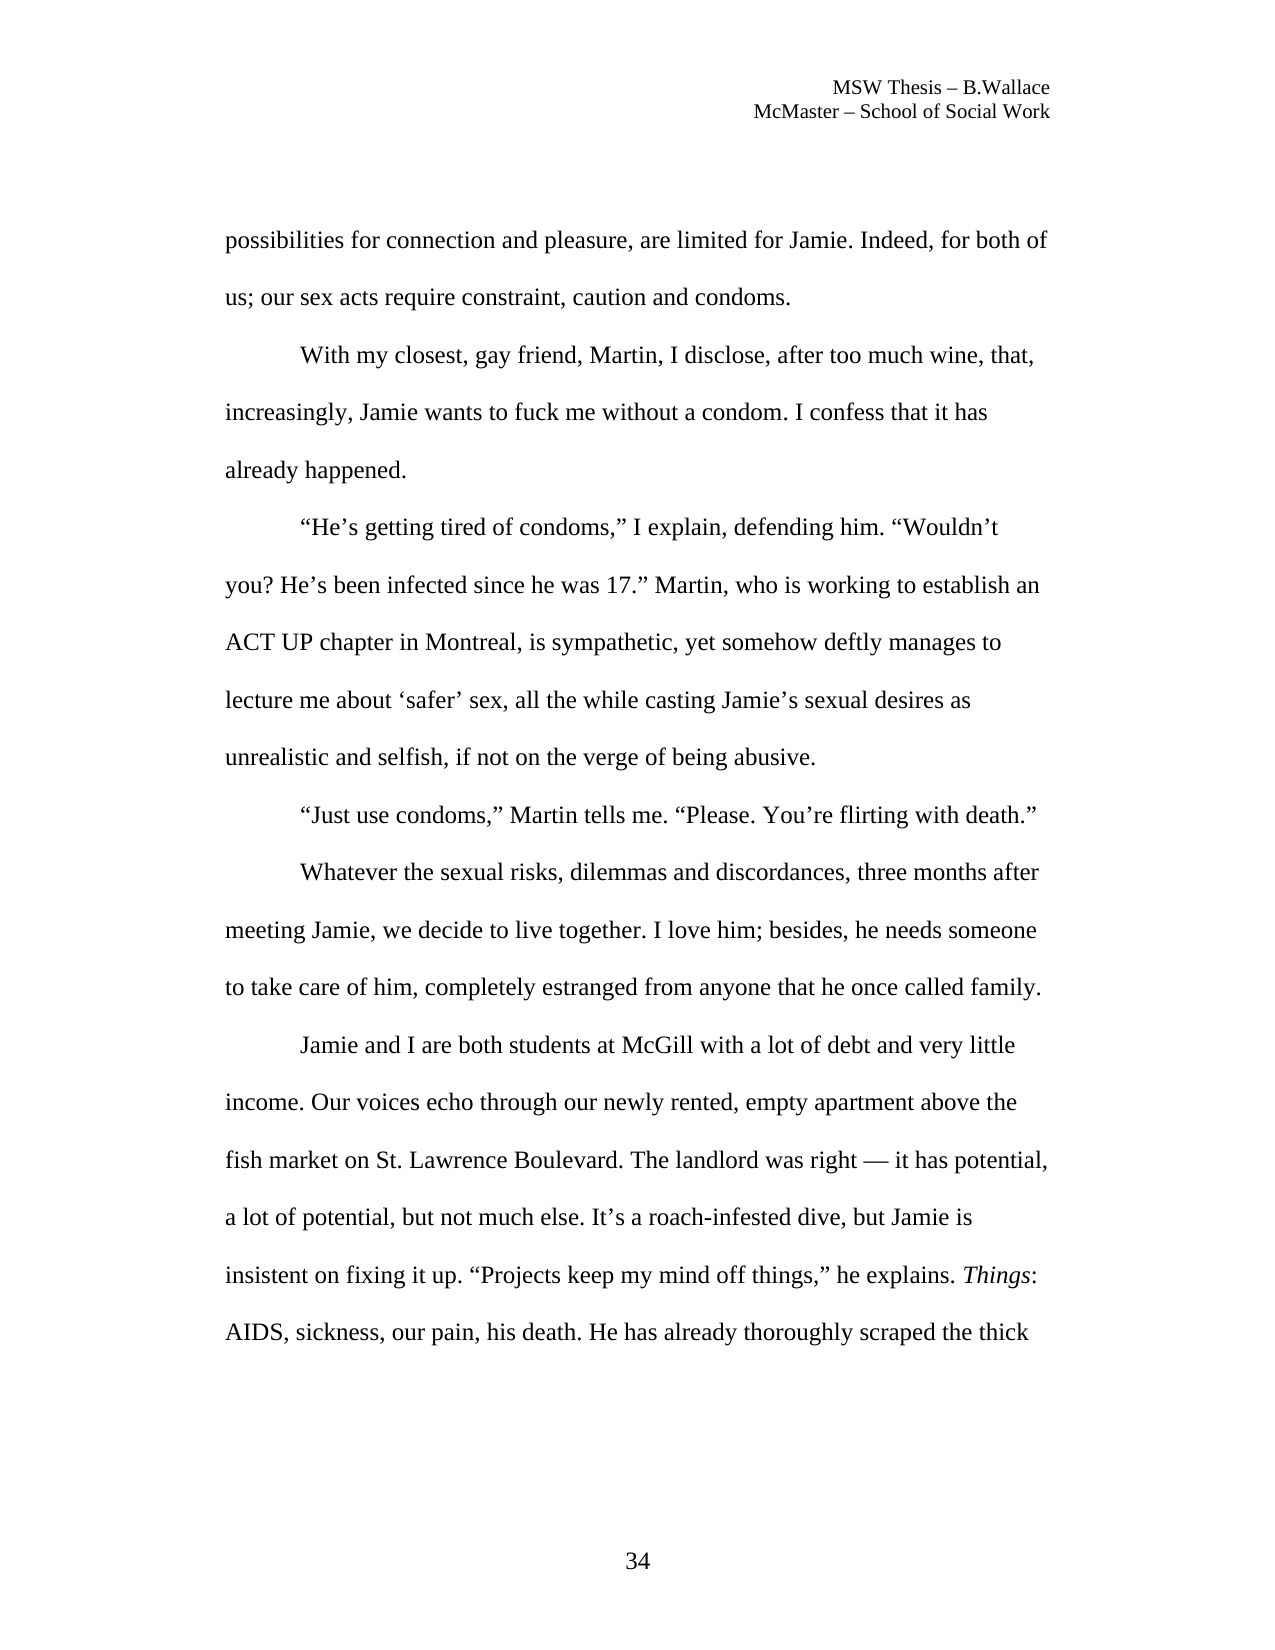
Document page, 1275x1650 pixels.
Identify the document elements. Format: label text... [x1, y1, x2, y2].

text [225, 225, 1050, 311]
text Whatever the sexual risks, dilemmas and discordances, three months after meeting Jamie, we decide to live together. I love him; besides, he needs someone to take care of him, completely estranged from anyone that he once called family. [225, 857, 1050, 1001]
text “He’s getting tired of condoms,” I explain, defending him. “Wouldn’t you? He’s been infected since he was 17.” Martin, who is working to establish an ACT UP chapter in Montreal, is sympathetic, yet somehow deftly manages to lecture me about ‘safer’ sex, all the while casting Jamie’s sexual desires as unrealistic and selfish, if not on the verge of being abusive. [225, 512, 1050, 771]
text “Just use condoms,” Martin tells me. “Please. You’re flirting with death.” [225, 800, 1050, 829]
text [225, 1030, 1050, 1346]
text With my closest, gay friend, Martin, I disclose, after too much wine, that, increasingly, Jamie wants to fuck me without a condom. I confess that it has already happened. [225, 340, 1050, 484]
